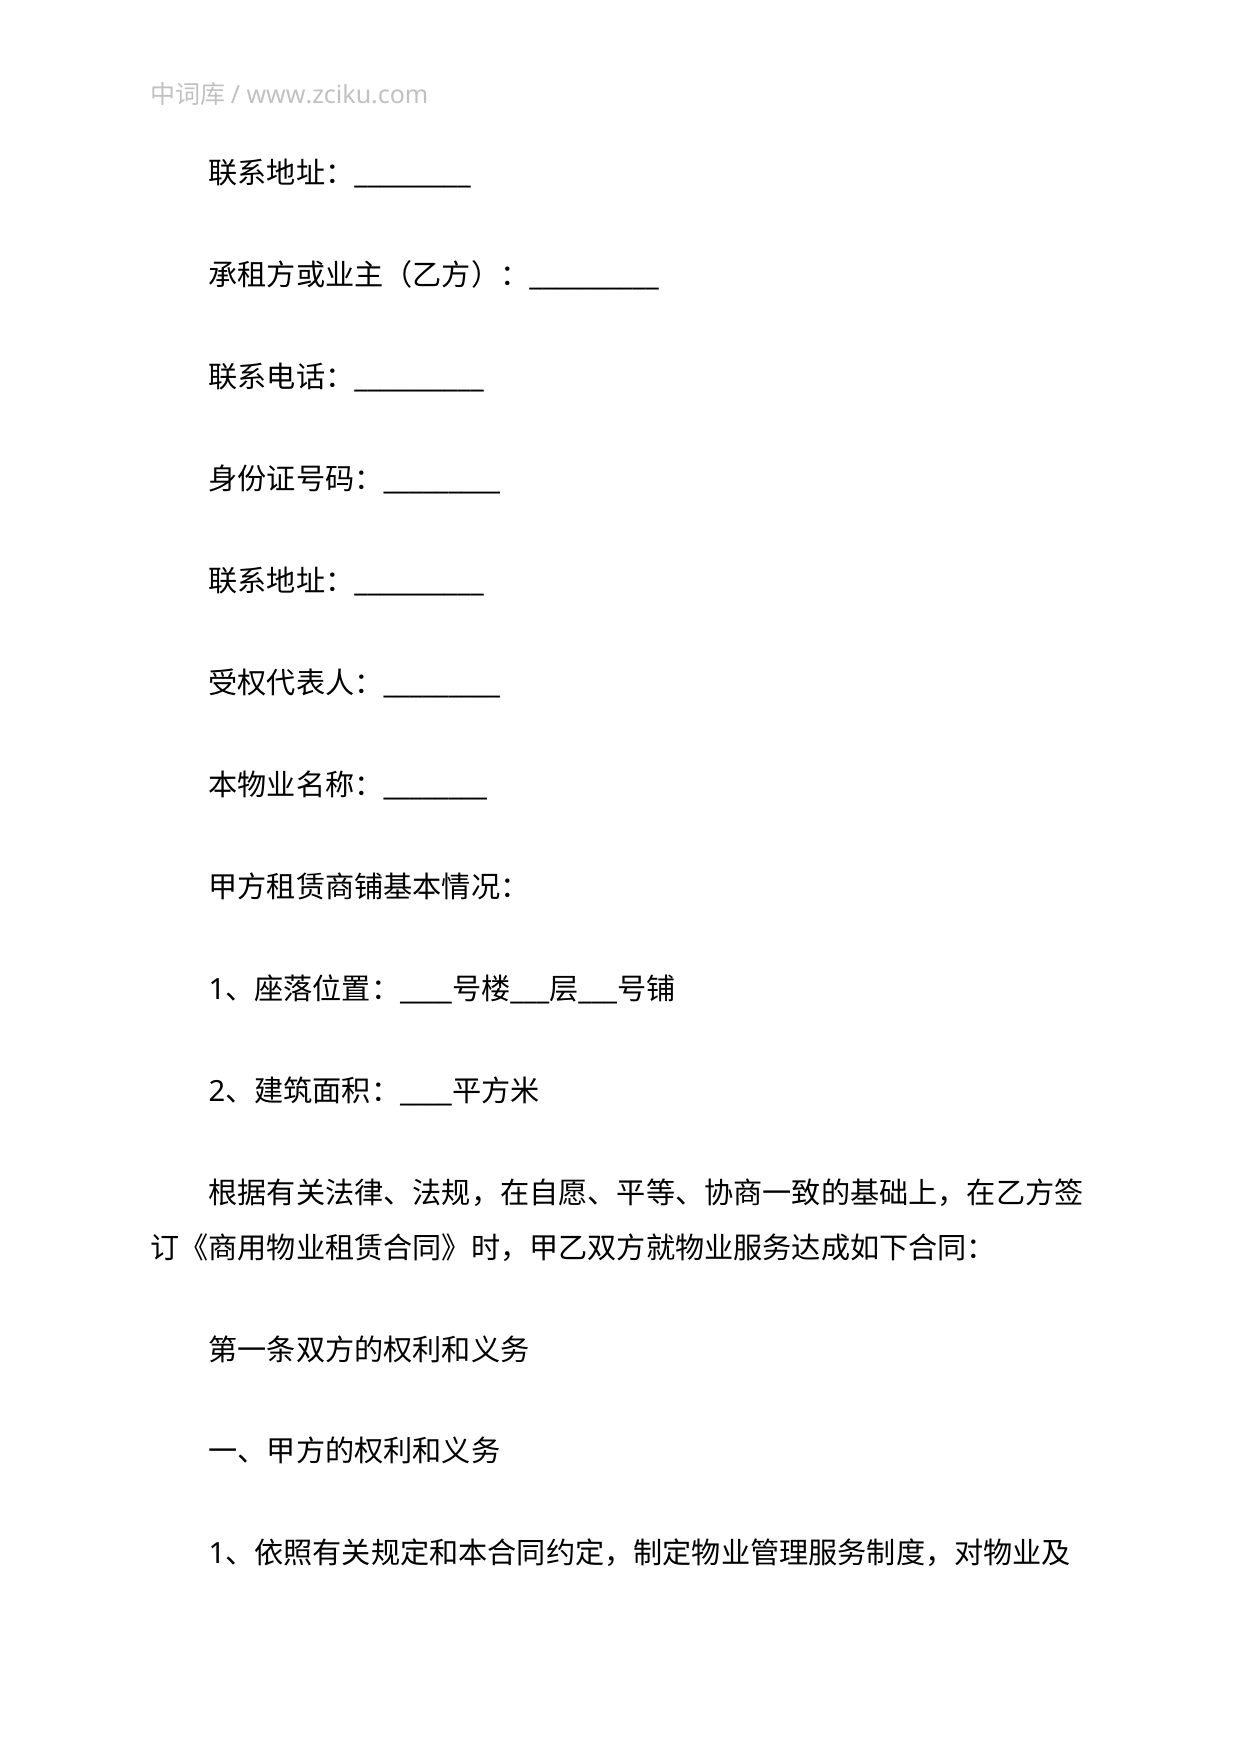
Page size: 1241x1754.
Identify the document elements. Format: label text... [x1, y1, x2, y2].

text 联系地址：_________ [150, 150, 1090, 192]
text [150, 1530, 1090, 1572]
text 承租方或业主（乙方）：__________ [150, 252, 1090, 294]
text 本物业名称：________ [150, 762, 1090, 804]
text 1、座落位置：____号楼___层___号铺 [150, 966, 1090, 1008]
text 联系地址：__________ [150, 558, 1090, 600]
text 根据有关法律、法规，在自愿、平等、协商一致的基础上，在乙方签订《商用物业租赁合同》时，甲乙双方就物业服务达成如下合同： [150, 1169, 1090, 1267]
text 2、建筑面积：____平方米 [150, 1068, 1090, 1110]
text 第一条双方的权利和义务 [150, 1326, 1090, 1368]
text 受权代表人：_________ [150, 660, 1090, 702]
text 一、甲方的权利和义务 [150, 1428, 1090, 1470]
text 身份证号码：_________ [150, 456, 1090, 498]
text 联系电话：__________ [150, 354, 1090, 396]
text 甲方租赁商铺基本情况： [150, 864, 1090, 906]
